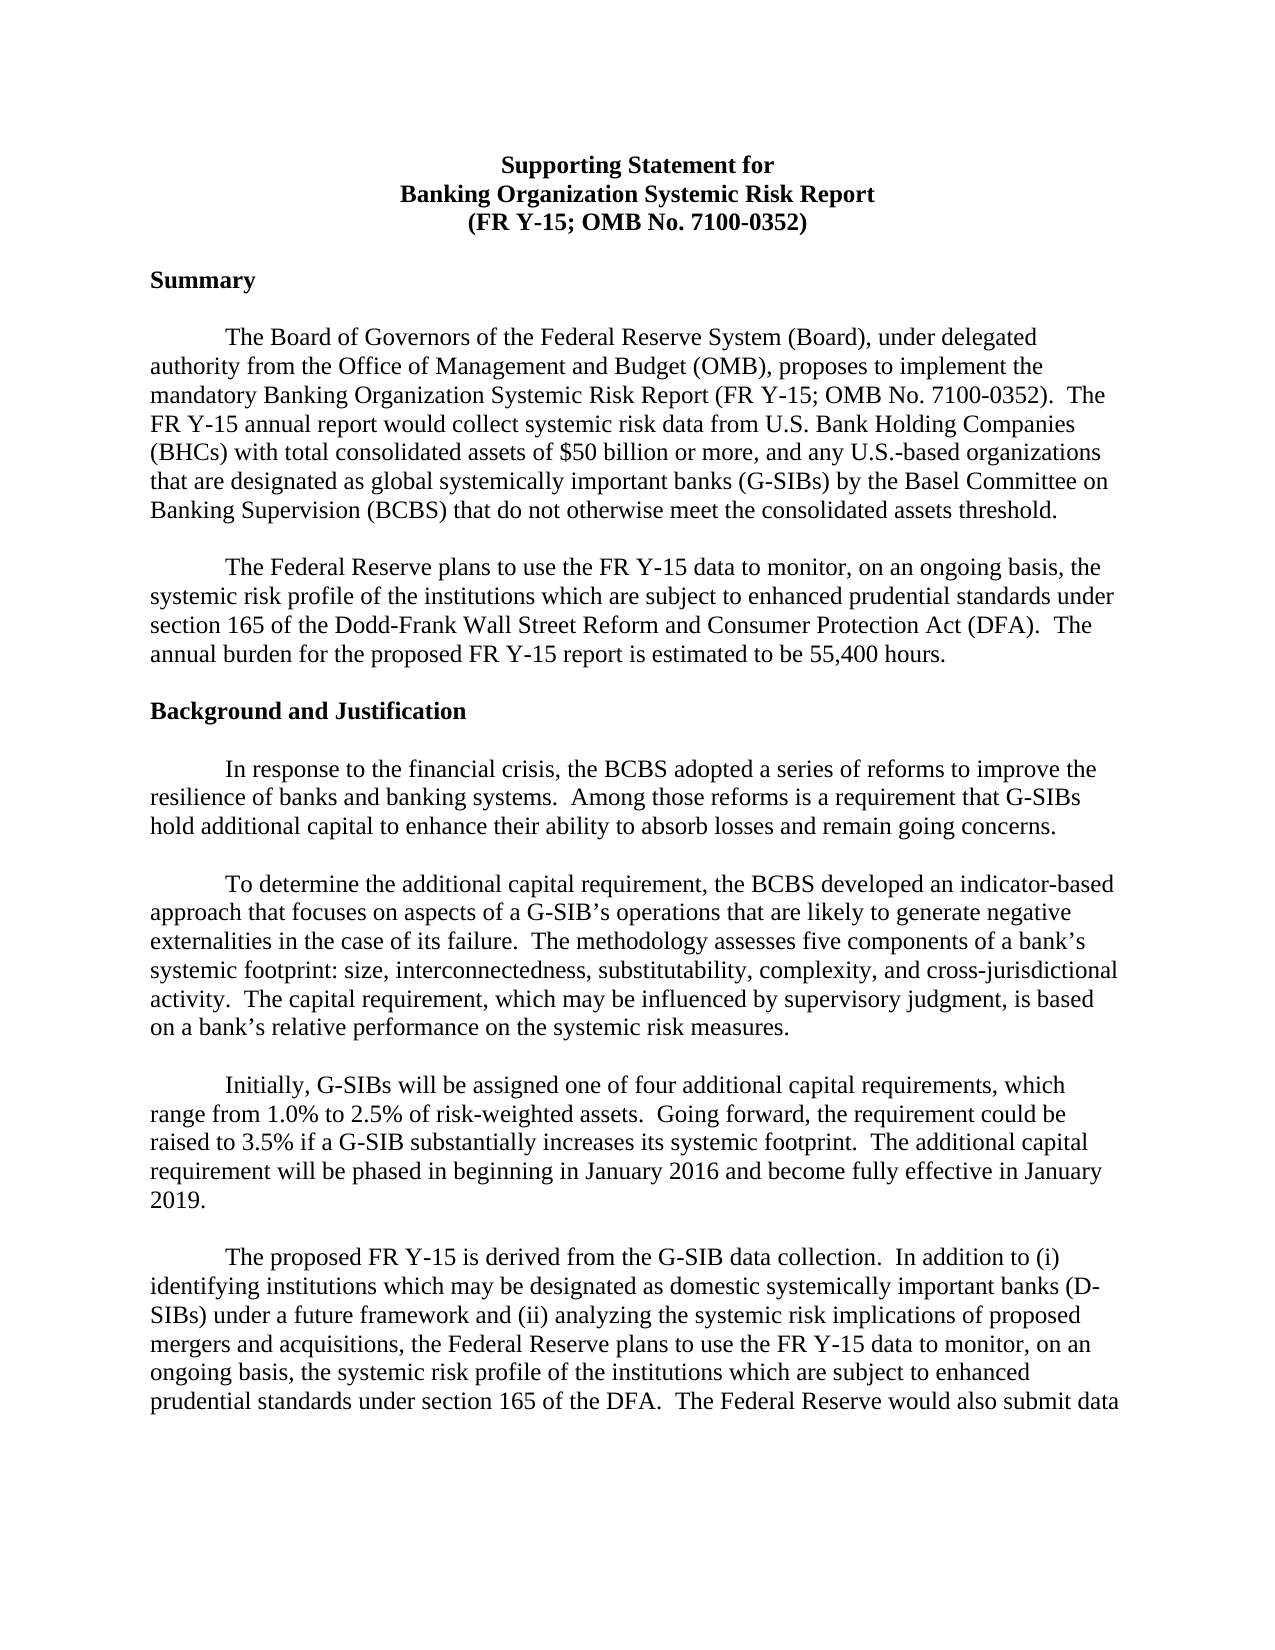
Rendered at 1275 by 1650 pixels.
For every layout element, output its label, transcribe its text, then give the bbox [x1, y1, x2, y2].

subtitle Supporting Statement for [150, 150, 1125, 179]
text Initially, G-SIBs will be assigned one of four additional capital requirements, which range from 1.0% to 2.5% of risk-weighted assets. Going forward, the requirement could be raised to 3.5% if a G-SIB substantially increases its systemic footprint. The additional capital requirement will be phased in beginning in January 2016 and become fully effective in January 2019. [150, 1070, 1125, 1214]
text The Federal Reserve plans to use the FR Y-15 data to monitor, on an ongoing basis, the systemic risk profile of the institutions which are subject to enhanced prudential standards under section 165 of the Dodd-Frank Wall Street Reform and Consumer Protection Act (DFA). The annual burden for the proposed FR Y-15 report is estimated to be 55,400 hours. [150, 552, 1125, 667]
subtitle (FR Y-15; OMB No. 7100-0352) [150, 207, 1125, 236]
text To determine the additional capital requirement, the BCBS developed an indicator-based approach that focuses on aspects of a G-SIB’s operations that are likely to generate negative externalities in the case of its failure. The methodology assesses five components of a bank’s systemic footprint: size, interconnectedness, substitutability, complexity, and cross-jurisdictional activity. The capital requirement, which may be influenced by supervisory judgment, is based on a bank’s relative performance on the systemic risk measures. [150, 869, 1125, 1041]
text Background and Justification [150, 696, 1125, 725]
text In response to the financial crisis, the BCBS adopted a series of reforms to improve the resilience of banks and banking systems. Among those reforms is a requirement that G-SIBs hold additional capital to enhance their ability to absorb losses and remain going concerns. [150, 754, 1125, 840]
text The Board of Governors of the Federal Reserve System (Board), under delegated authority from the Office of Management and Budget (OMB), proposes to implement the mandatory Banking Organization Systemic Risk Report (FR Y-15; OMB No. 7100-0352). The FR Y-15 annual report would collect systemic risk data from U.S. Bank Holding Companies (BHCs) with total consolidated assets of $50 billion or more, and any U.S.-based organizations that are designated as global systemically important banks (G-SIBs) by the Basel Committee on Banking Supervision (BCBS) that do not otherwise meet the consolidated assets threshold. [150, 322, 1125, 524]
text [150, 1242, 1125, 1415]
text Summary [150, 265, 1125, 294]
subtitle Banking Organization Systemic Risk Report [150, 179, 1125, 207]
